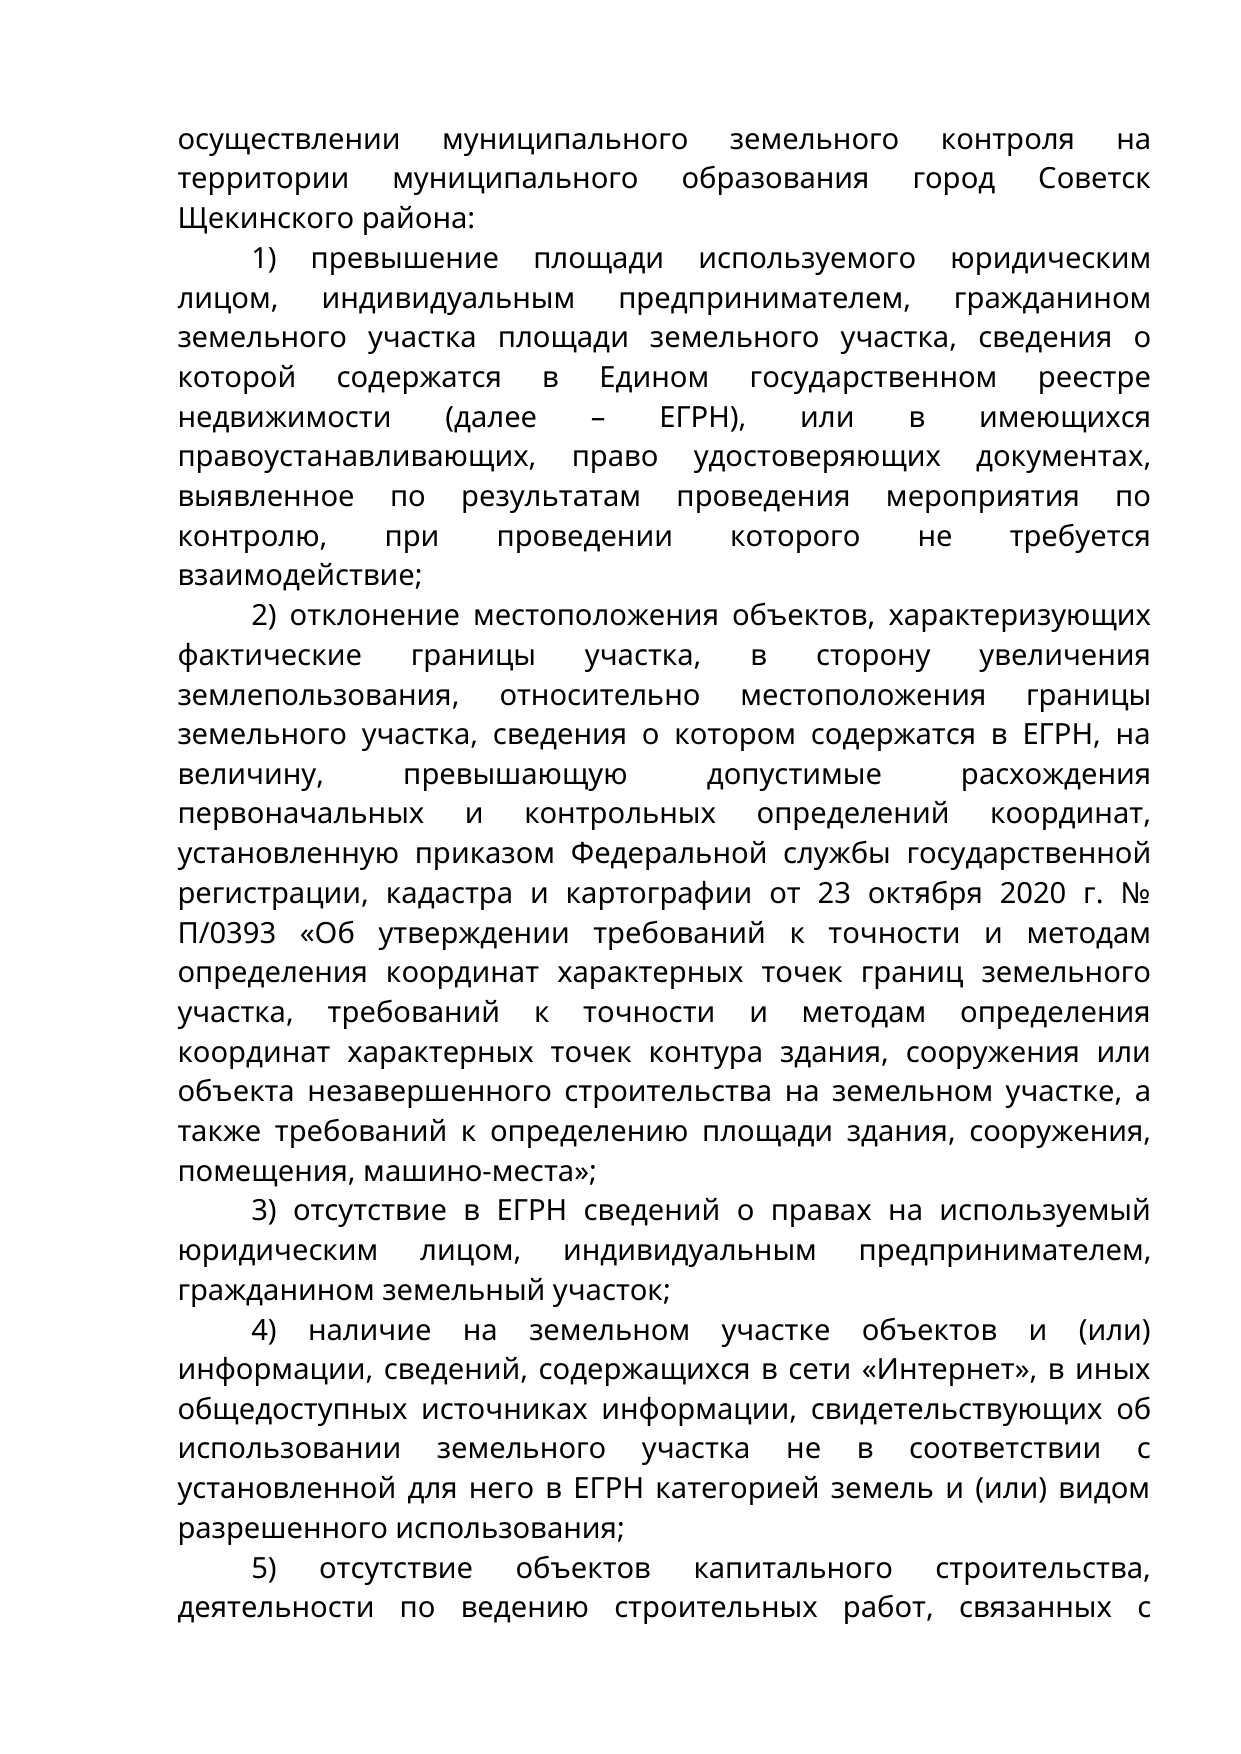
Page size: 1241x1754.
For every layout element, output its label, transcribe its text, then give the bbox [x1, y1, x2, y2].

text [177, 118, 1152, 237]
text 3) отсутствие в ЕГРН сведений о правах на используемый юридическим лицом, индивидуальным предпринимателем, гражданином земельный участок; [177, 1190, 1152, 1309]
text 2) отклонение местоположения объектов, характеризующих фактические границы участка, в сторону увеличения землепользования, относительно местоположения границы земельного участка, сведения о котором содержатся в ЕГРН, на величину, превышающую допустимые расхождения первоначальных и контрольных определений координат, установленную приказом Федеральной службы государственной регистрации, кадастра и картографии от 23 октября 2020 г. № П/0393 «Об утверждении требований к точности и методам определения координат характерных точек границ земельного участка, требований к точности и методам определения координат характерных точек контура здания, сооружения или объекта незавершенного строительства на земельном участке, а также требований к определению площади здания, сооружения, помещения, машино-места»; [177, 594, 1152, 1190]
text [177, 1547, 1152, 1626]
text 1) превышение площади используемого юридическим лицом, индивидуальным предпринимателем, гражданином земельного участка площади земельного участка, сведения о которой содержатся в Едином государственном реестре недвижимости (далее – ЕГРН), или в имеющихся правоустанавливающих, право удостоверяющих документах, выявленное по результатам проведения мероприятия по контролю, при проведении которого не требуется взаимодействие; [177, 237, 1152, 594]
text 4) наличие на земельном участке объектов и (или) информации, сведений, содержащихся в сети «Интернет», в иных общедоступных источниках информации, свидетельствующих об использовании земельного участка не в соответствии с установленной для него в ЕГРН категорией земель и (или) видом разрешенного использования; [177, 1309, 1152, 1547]
